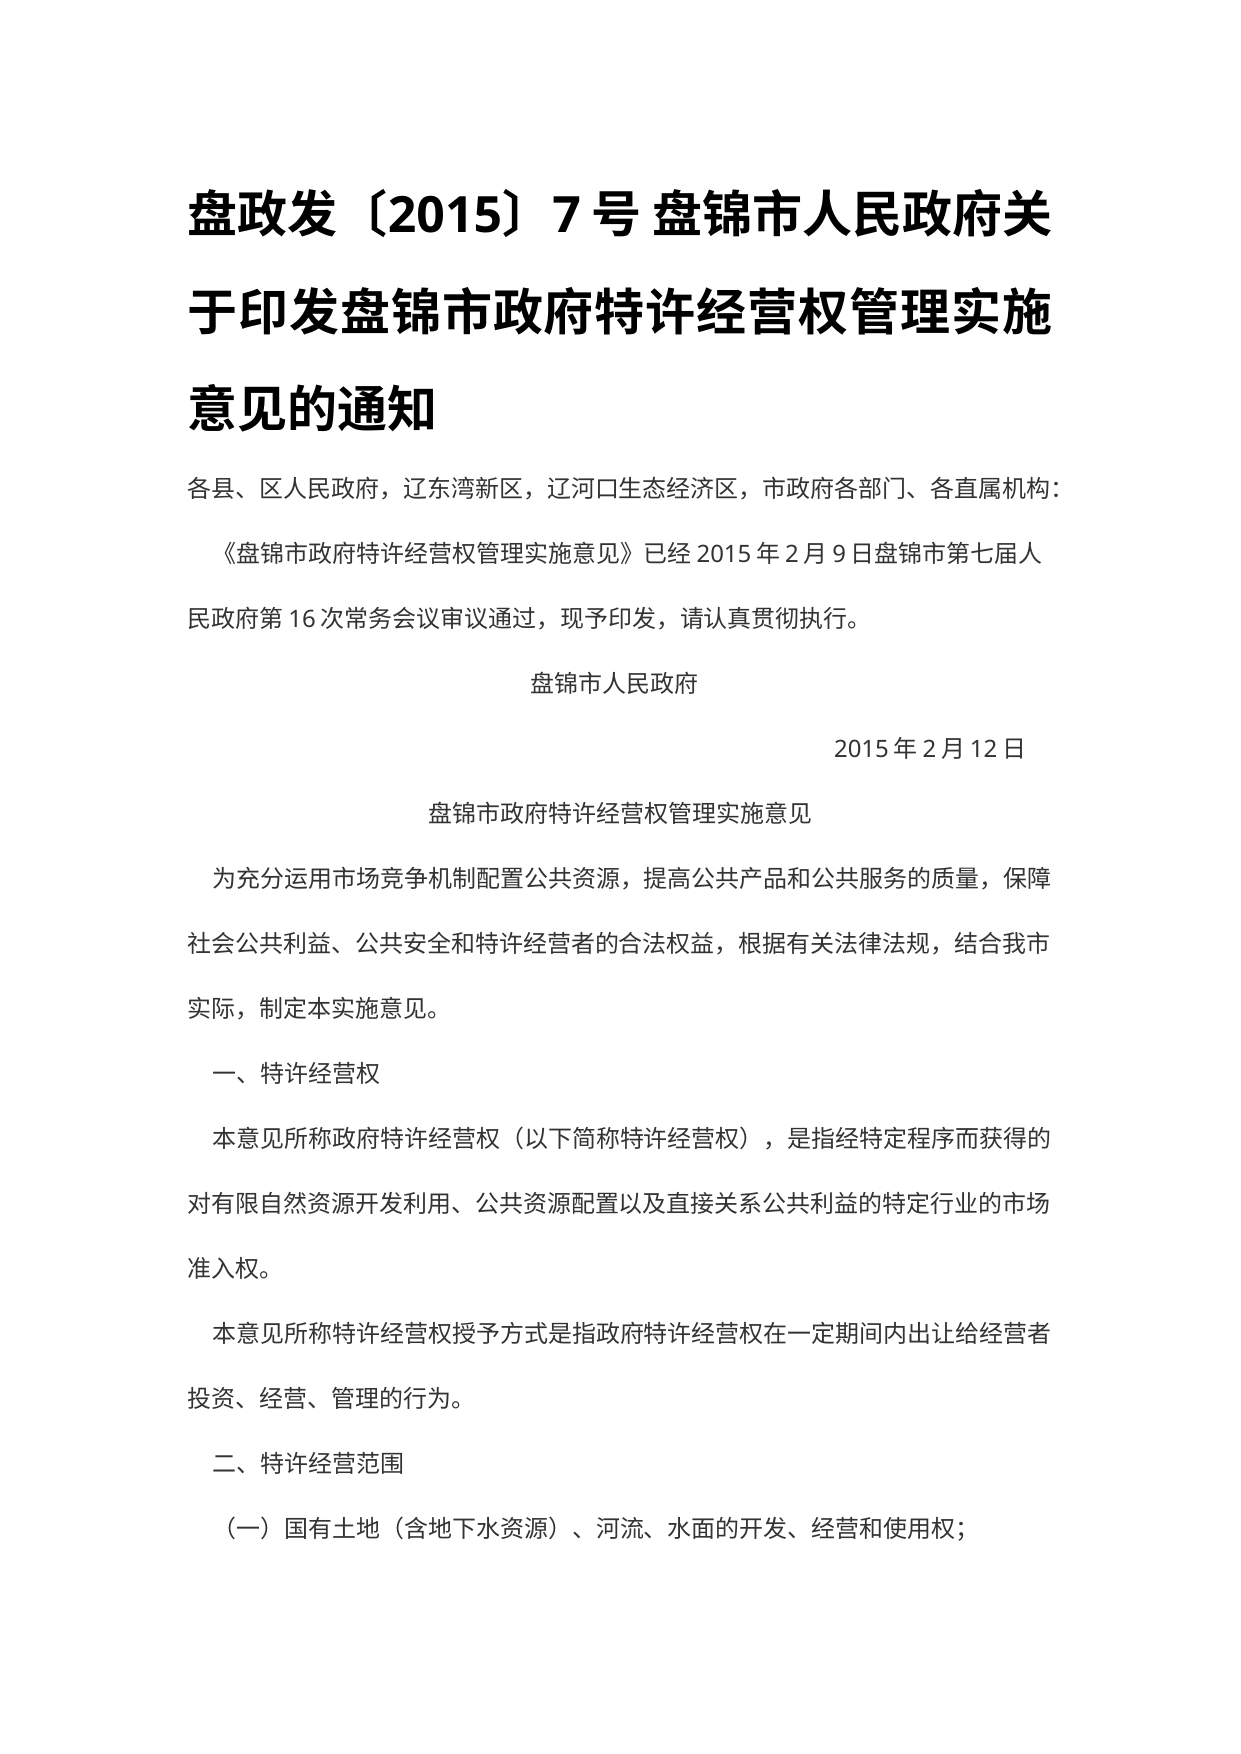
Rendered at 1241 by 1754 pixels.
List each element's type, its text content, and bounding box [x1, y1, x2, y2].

text 二、特许经营范围 [187, 1429, 1053, 1494]
text 一、特许经营权 [187, 1039, 1053, 1104]
text 盘锦市人民政府 [187, 649, 1053, 714]
text 盘政发〔2015〕7号 盘锦市人民政府关于印发盘锦市政府特许经营权管理实施意见的通知 [187, 162, 1053, 454]
text 本意见所称政府特许经营权（以下简称特许经营权），是指经特定程序而获得的对有限自然资源开发利用、公共资源配置以及直接关系公共利益的特定行业的市场准入权。 [187, 1104, 1053, 1299]
text 《盘锦市政府特许经营权管理实施意见》已经2015年2月9日盘锦市第七届人民政府第16次常务会议审议通过，现予印发，请认真贯彻执行。 [187, 519, 1053, 649]
text 盘锦市政府特许经营权管理实施意见 [187, 779, 1053, 844]
text （一）国有土地（含地下水资源）、河流、水面的开发、经营和使用权； [187, 1494, 1053, 1559]
text 为充分运用市场竞争机制配置公共资源，提高公共产品和公共服务的质量，保障社会公共利益、公共安全和特许经营者的合法权益，根据有关法律法规，结合我市实际，制定本实施意见。 [187, 844, 1053, 1039]
text 本意见所称特许经营权授予方式是指政府特许经营权在一定期间内出让给经营者投资、经营、管理的行为。 [187, 1299, 1053, 1429]
text 各县、区人民政府，辽东湾新区，辽河口生态经济区，市政府各部门、各直属机构： [187, 454, 1053, 519]
text 2015年2月12日 [187, 714, 1053, 779]
